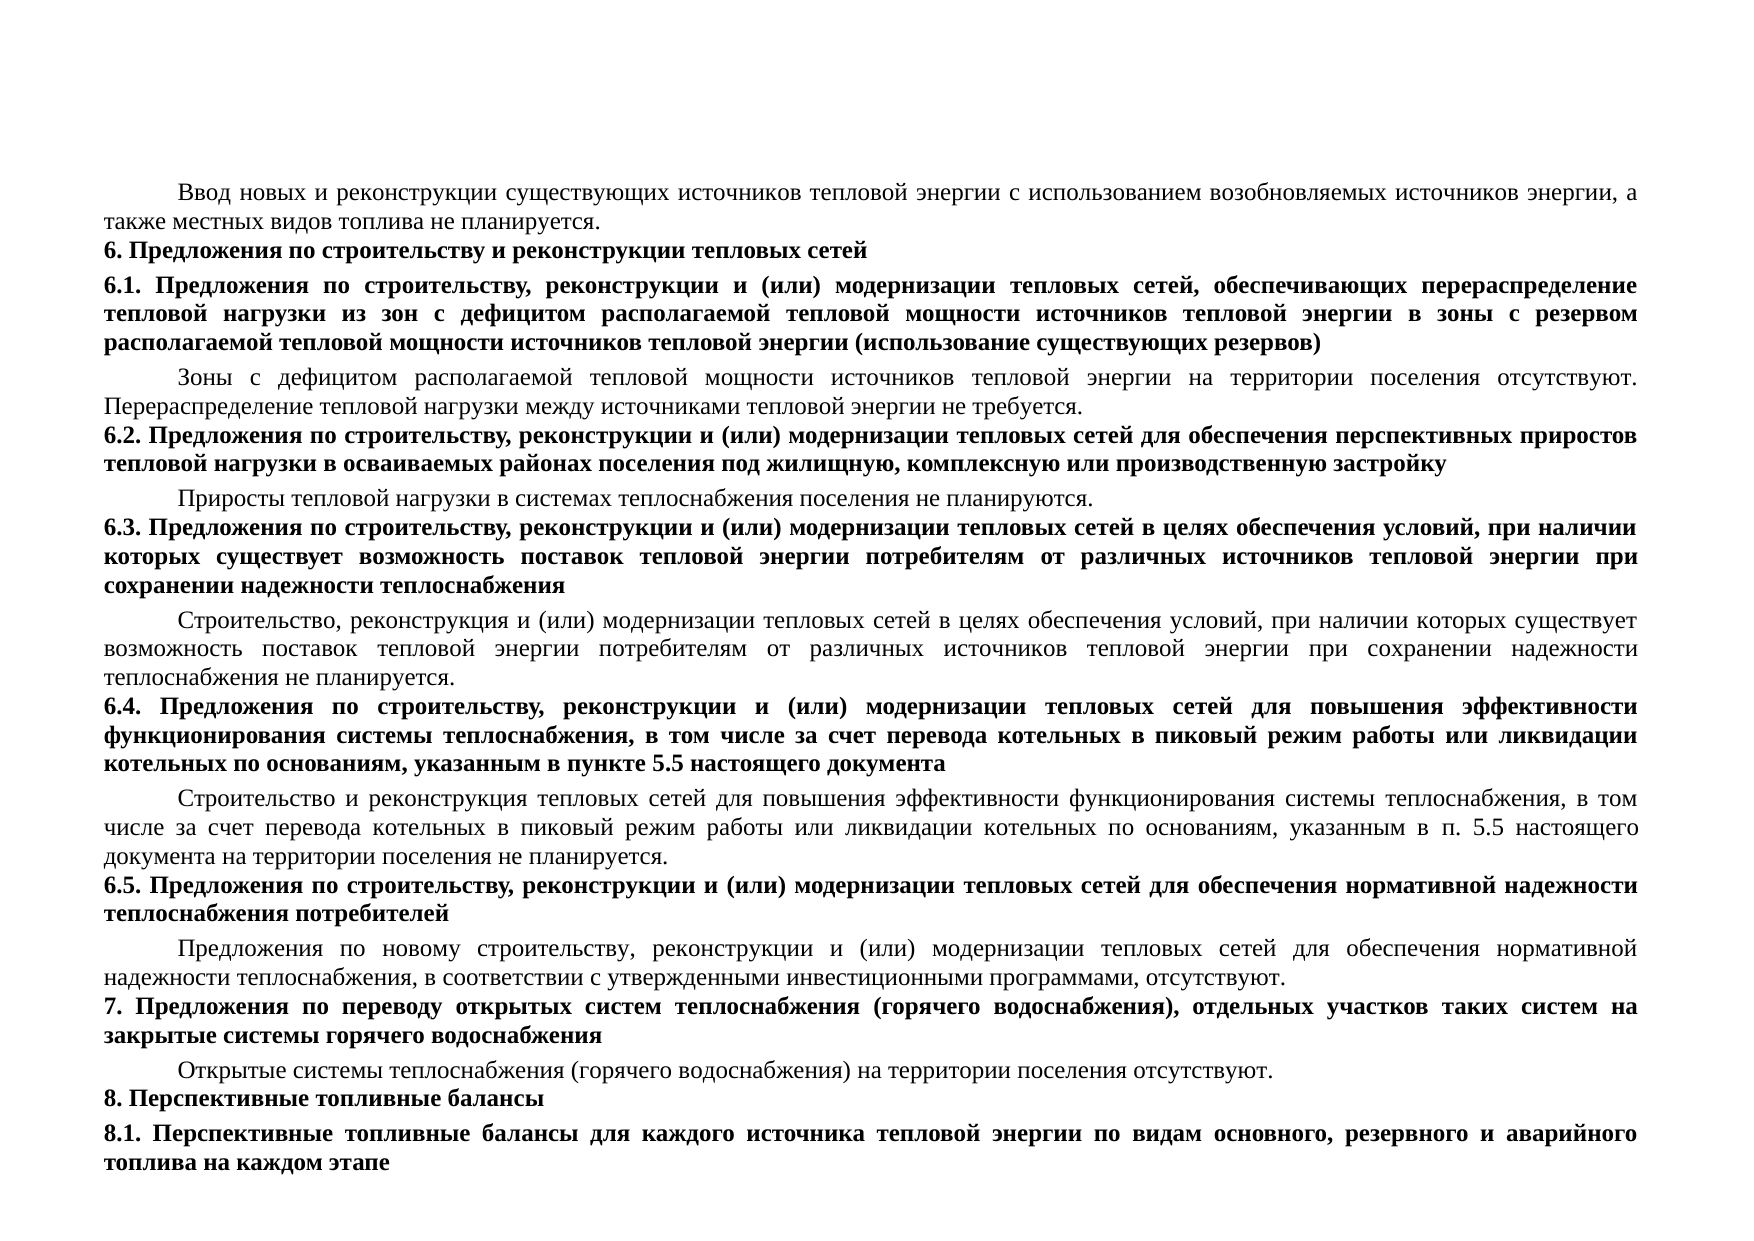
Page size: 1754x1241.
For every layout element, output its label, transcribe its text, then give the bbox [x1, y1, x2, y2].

subtitle 6.1. Предложения по строительству, реконструкции и (или) модернизации тепловых сетей, обеспечивающих перераспределение тепловой нагрузки из зон с дефицитом располагаемой тепловой мощности источников тепловой энергии в зоны с резервом располагаемой тепловой мощности источников тепловой энергии (использование существующих резервов) [103, 270, 1639, 356]
subtitle 6.4. Предложения по строительству, реконструкции и (или) модернизации тепловых сетей для повышения эффективности функционирования системы теплоснабжения, в том числе за счет перевода котельных в пиковый режим работы или ликвидации котельных по основаниям, указанным в пункте 5.5 настоящего документа [103, 691, 1639, 777]
subtitle 6.2. Предложения по строительству, реконструкции и (или) модернизации тепловых сетей для обеспечения перспективных приростов тепловой нагрузки в осваиваемых районах поселения под жилищную, комплексную или производственную застройку [103, 420, 1639, 477]
subtitle 6.3. Предложения по строительству, реконструкции и (или) модернизации тепловых сетей в целях обеспечения условий, при наличии которых существует возможность поставок тепловой энергии потребителям от различных источников тепловой энергии при сохранении надежности теплоснабжения [103, 512, 1639, 598]
text Открытые системы теплоснабжения (горячего водоснабжения) на территории поселения отсутствуют. [103, 1055, 1639, 1083]
text Предложения по новому строительству, реконструкции и (или) модернизации тепловых сетей для обеспечения нормативной надежности теплоснабжения, в соответствии с утвержденными инвестиционными программами, отсутствуют. [103, 933, 1639, 991]
subtitle 8.1. Перспективные топливные балансы для каждого источника тепловой энергии по видам основного, резервного и аварийного топлива на каждом этапе [103, 1118, 1639, 1176]
text Ввод новых и реконструкции существующих источников тепловой энергии с использованием возобновляемых источников энергии, а также местных видов топлива не планируется. [103, 177, 1639, 235]
subtitle 6.5. Предложения по строительству, реконструкции и (или) модернизации тепловых сетей для обеспечения нормативной надежности теплоснабжения потребителей [103, 870, 1639, 927]
text Строительство и реконструкция тепловых сетей для повышения эффективности функционирования системы теплоснабжения, в том числе за счет перевода котельных в пиковый режим работы или ликвидации котельных по основаниям, указанным в п. 5.5 настоящего документа на территории поселения не планируется. [103, 783, 1639, 870]
text Строительство, реконструкция и (или) модернизации тепловых сетей в целях обеспечения условий, при наличии которых существует возможность поставок тепловой энергии потребителям от различных источников тепловой энергии при сохранении надежности теплоснабжения не планируется. [103, 605, 1639, 691]
subtitle 7. Предложения по переводу открытых систем теплоснабжения (горячего водоснабжения), отдельных участков таких систем на закрытые системы горячего водоснабжения [103, 991, 1639, 1048]
text Зоны с дефицитом располагаемой тепловой мощности источников тепловой энергии на территории поселения отсутствуют. Перераспределение тепловой нагрузки между источниками тепловой энергии не требуется. [103, 362, 1639, 420]
text Приросты тепловой нагрузки в системах теплоснабжения поселения не планируются. [103, 483, 1639, 512]
subtitle 6. Предложения по строительству и реконструкции тепловых сетей [103, 235, 1639, 263]
subtitle 8. Перспективные топливные балансы [103, 1083, 1639, 1112]
